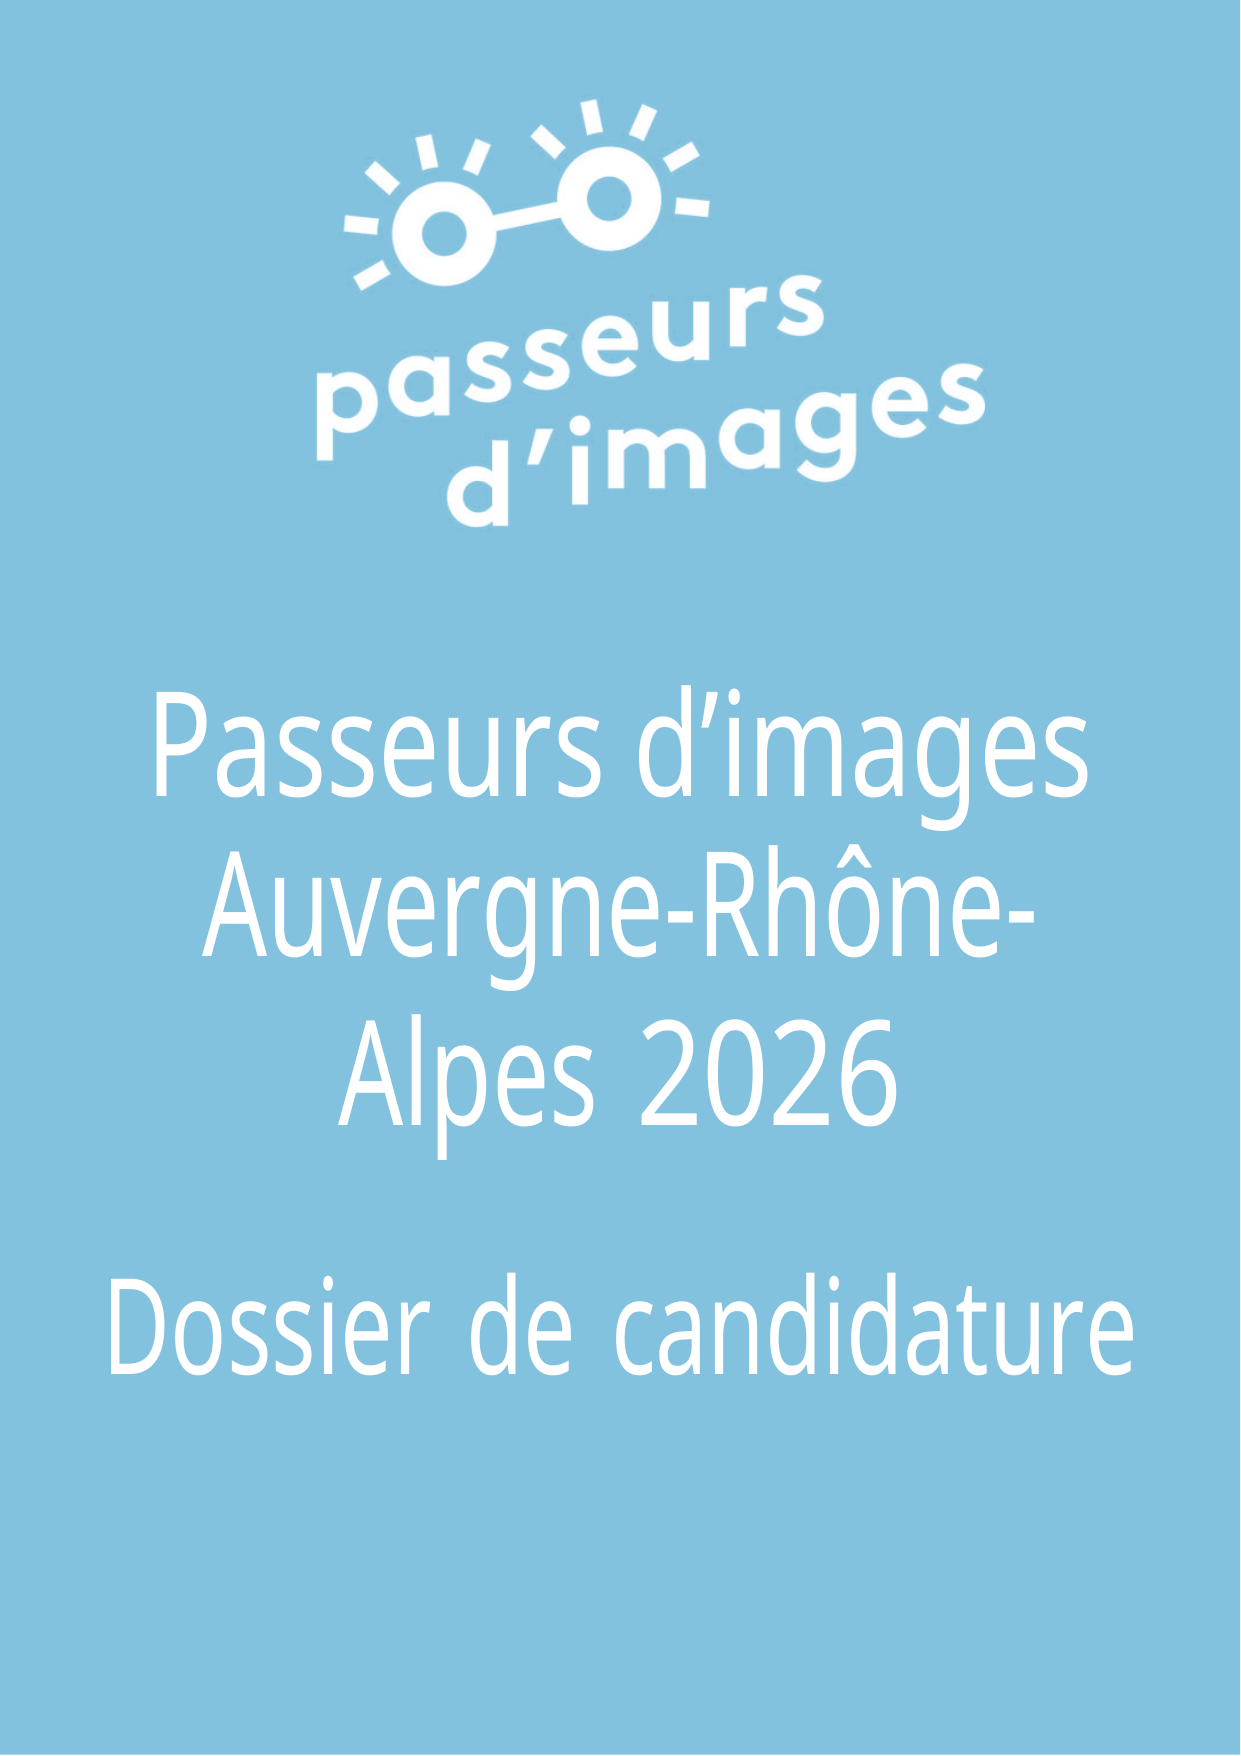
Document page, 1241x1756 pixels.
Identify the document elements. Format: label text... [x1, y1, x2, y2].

text Dossier de candidature [74, 1232, 1166, 1414]
title Passeurs d’images Auvergne-Rhône-Alpes 2026 [82, 662, 1158, 1168]
picture [292, 66, 1009, 559]
